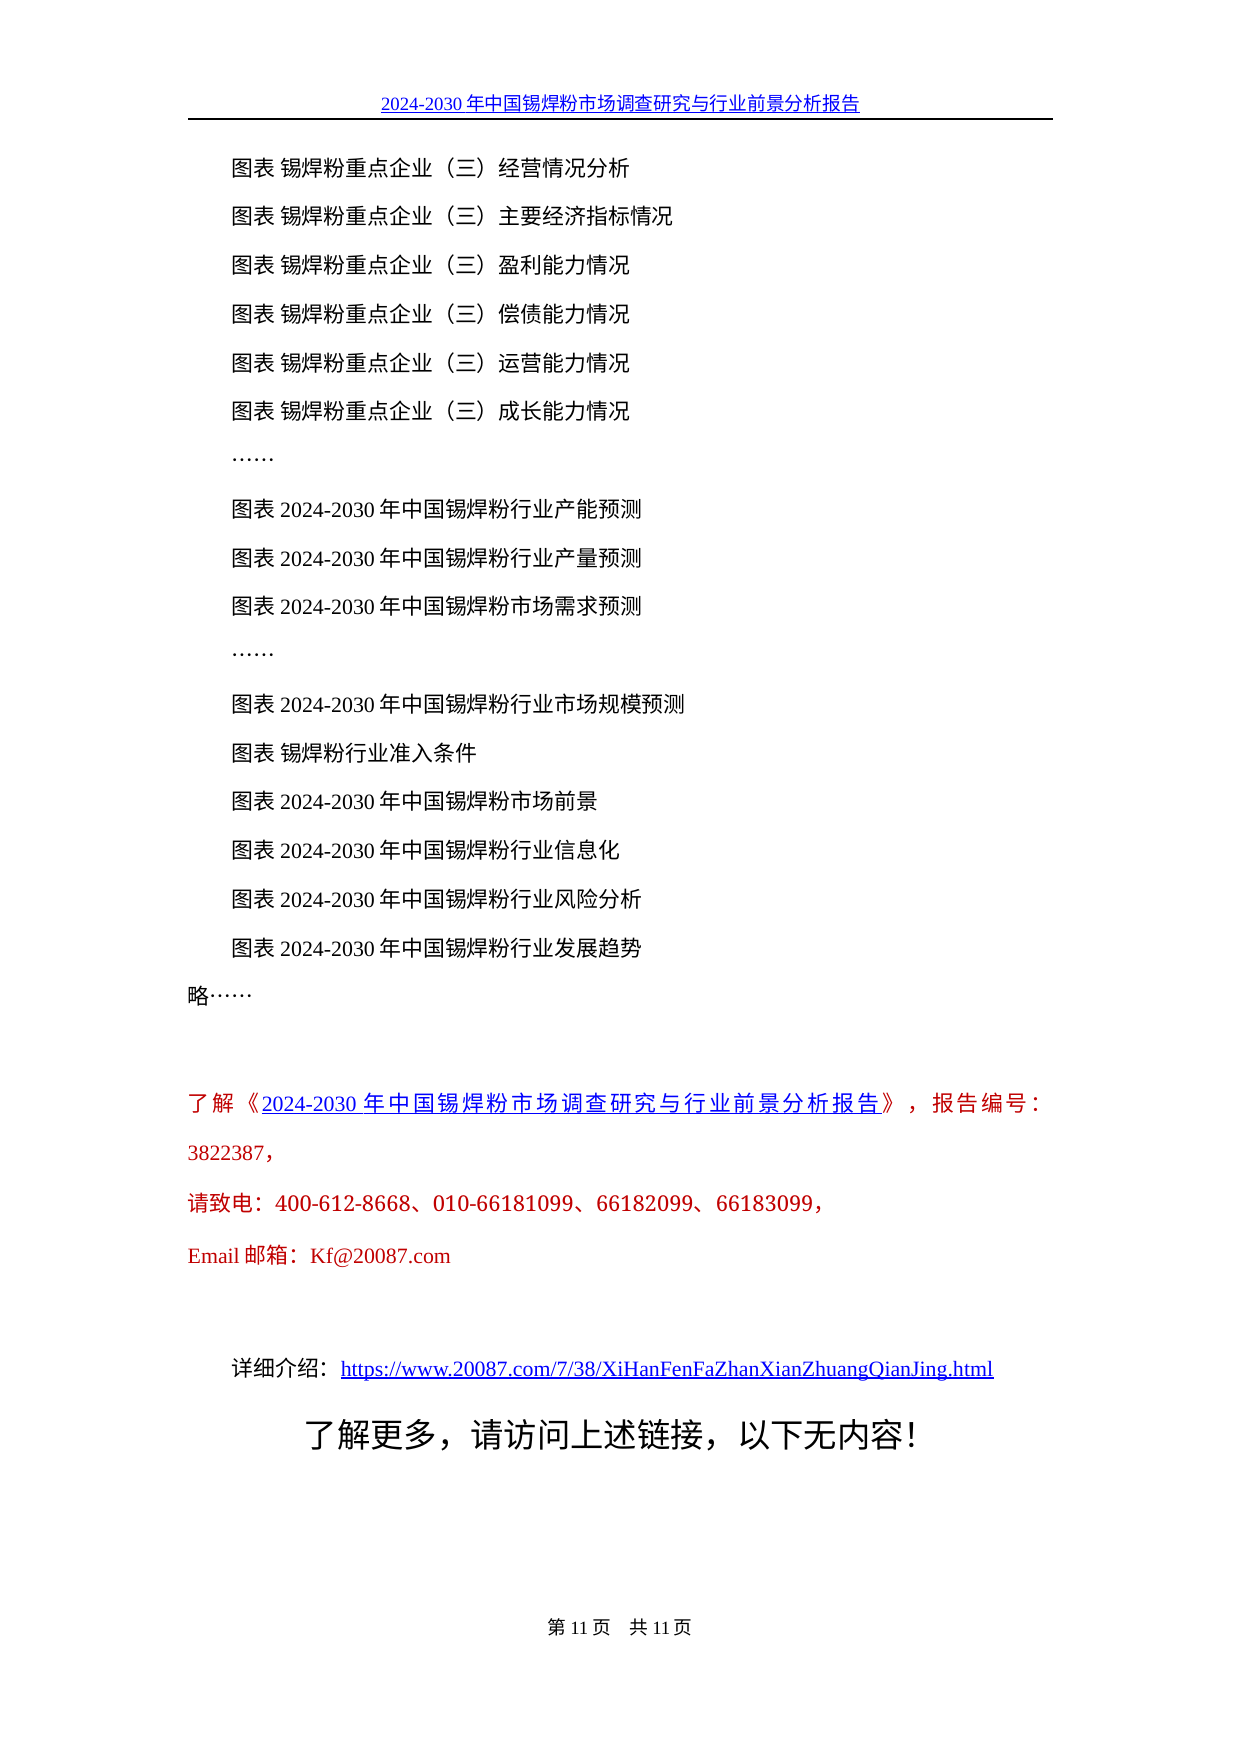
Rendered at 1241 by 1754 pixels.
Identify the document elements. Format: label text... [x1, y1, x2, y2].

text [187, 150, 1053, 1011]
text 详细介绍：https://www.20087.com/7/38/XiHanFenFaZhanXianZhuangQianJing.html [187, 1350, 1053, 1383]
text Email邮箱：Kf@20087.com [187, 1237, 1053, 1270]
text 请致电：400-612-8668、010-66181099、66182099、66183099， [187, 1186, 1053, 1218]
text 了解《2024-2030年中国锡焊粉市场调查研究与行业前景分析报告》，报告编号：3822387， [187, 1085, 1053, 1167]
title 了解更多，请访问上述链接，以下无内容！ [187, 1400, 1053, 1465]
